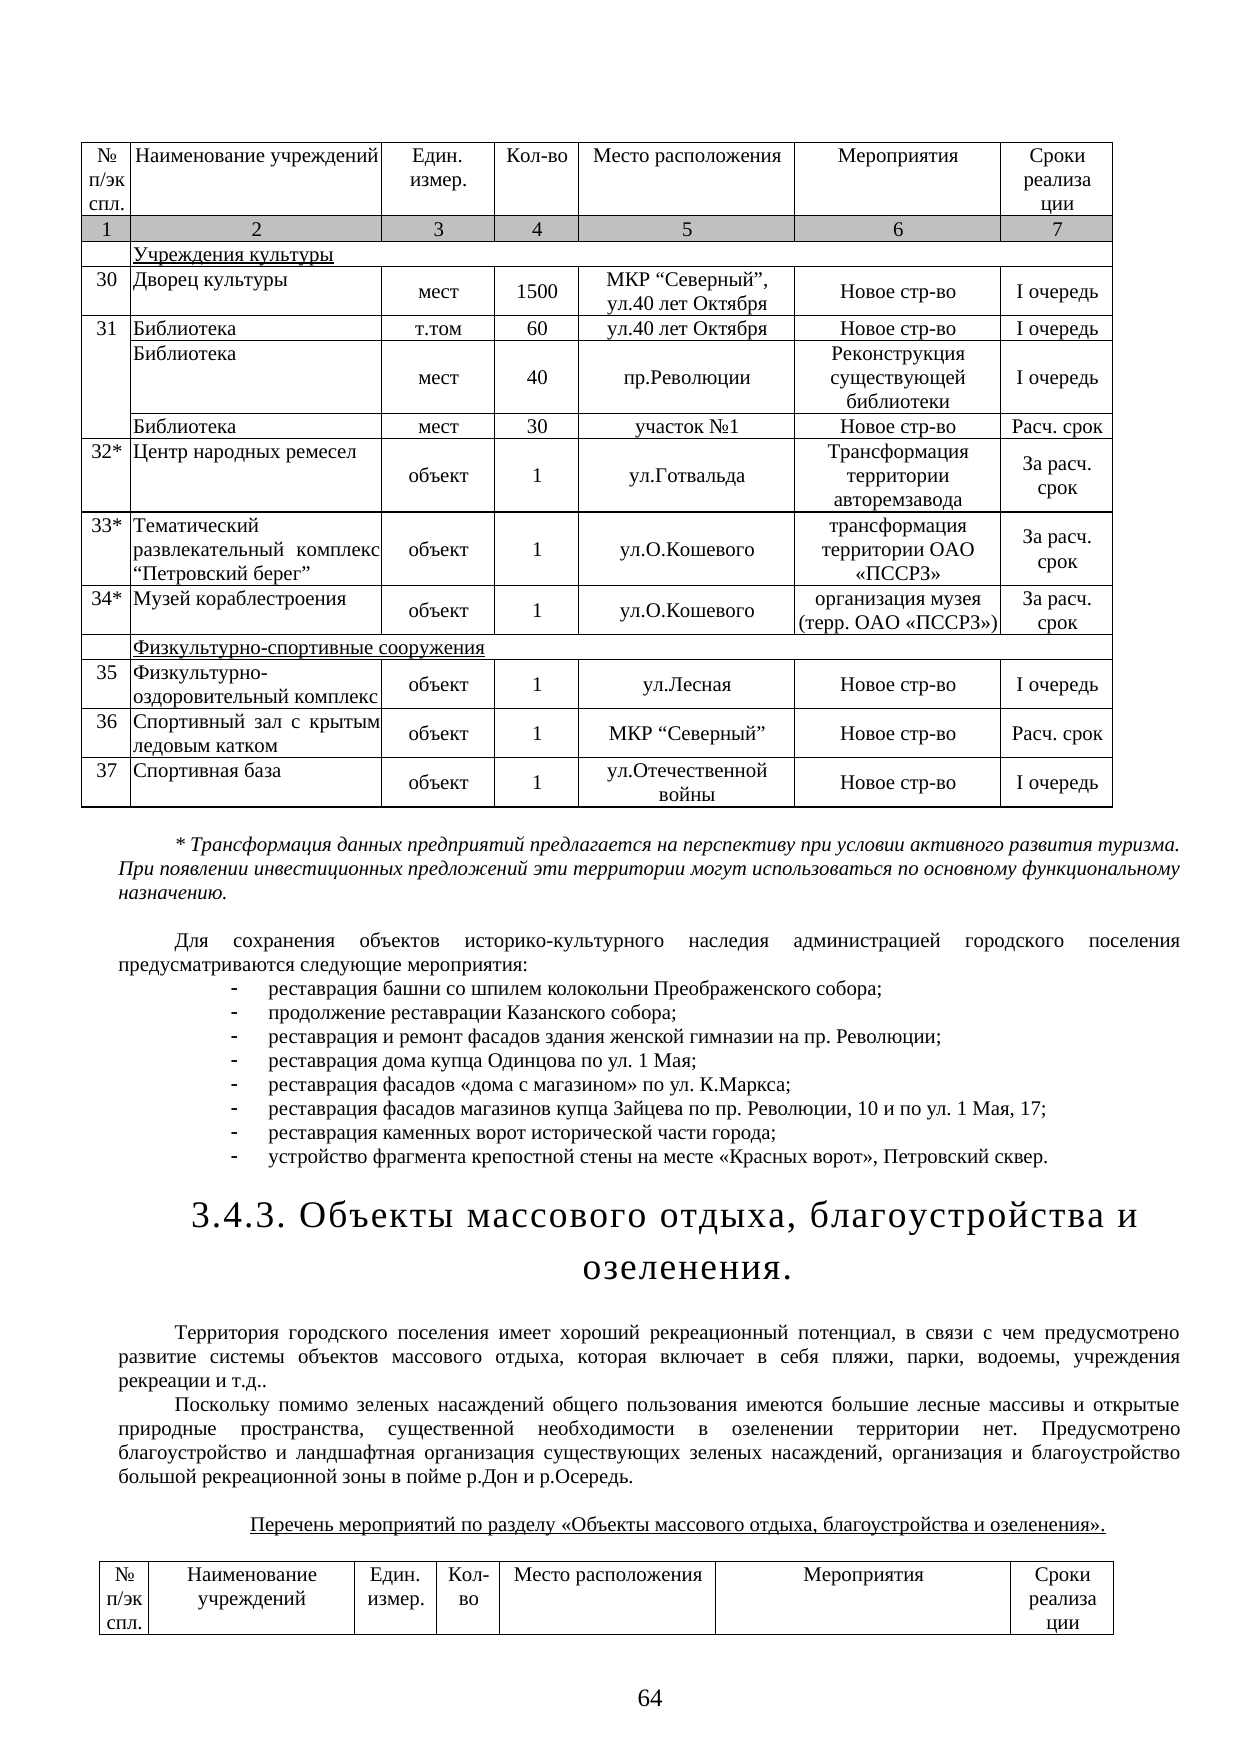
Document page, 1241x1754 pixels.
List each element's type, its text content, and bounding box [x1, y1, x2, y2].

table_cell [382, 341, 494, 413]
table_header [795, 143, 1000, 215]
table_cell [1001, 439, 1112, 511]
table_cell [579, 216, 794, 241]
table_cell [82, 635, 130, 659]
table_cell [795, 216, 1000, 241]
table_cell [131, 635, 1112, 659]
text * Трансформация данных предприятий предлагается на перспективу при условии активного развития туризма. При появлении инвестиционных предложений эти территории могут использоваться по основному функциональному назначению. [118, 832, 1181, 904]
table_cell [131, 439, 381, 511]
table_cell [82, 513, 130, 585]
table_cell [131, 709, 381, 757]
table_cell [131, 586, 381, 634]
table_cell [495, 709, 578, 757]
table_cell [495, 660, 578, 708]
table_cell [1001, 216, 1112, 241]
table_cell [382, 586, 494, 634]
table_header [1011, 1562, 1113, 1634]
list реставрация башни со шпилем колокольни Преображенского собора; [231, 976, 1181, 1000]
list реставрация и ремонт фасадов здания женской гимназии на пр. Революции; [231, 1024, 1181, 1048]
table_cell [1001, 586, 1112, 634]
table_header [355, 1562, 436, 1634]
list реставрация дома купца Одинцова по ул. 1 Мая; [231, 1048, 1181, 1072]
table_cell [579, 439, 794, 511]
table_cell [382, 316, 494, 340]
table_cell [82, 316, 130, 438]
list реставрация каменных ворот исторической части города; [231, 1120, 1181, 1144]
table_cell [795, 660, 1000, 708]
text Для сохранения объектов историко-культурного наследия администрацией городского поселения предусматриваются следующие мероприятия: [118, 928, 1181, 976]
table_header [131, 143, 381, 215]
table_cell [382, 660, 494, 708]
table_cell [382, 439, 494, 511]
list устройство фрагмента крепостной стены на месте «Красных ворот», Петровский сквер. [231, 1144, 1181, 1168]
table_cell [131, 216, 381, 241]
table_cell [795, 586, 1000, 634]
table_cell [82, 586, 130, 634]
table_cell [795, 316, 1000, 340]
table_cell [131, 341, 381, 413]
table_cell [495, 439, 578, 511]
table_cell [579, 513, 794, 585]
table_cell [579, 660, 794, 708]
list 3.4.3. Объекты массового отдыха, благоустройства и озеленения. [148, 1192, 1181, 1287]
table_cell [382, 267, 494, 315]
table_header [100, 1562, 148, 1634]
text Поскольку помимо зеленых насаждений общего пользования имеются большие лесные массивы и открытые природные пространства, существенной необходимости в озеленении территории нет. Предусмотрено благоустройство и ландшафтная организация существующих зеленых насаждений, организация и благоустройство большой рекреационной зоны в пойме р.Дон и р.Осередь. [118, 1392, 1181, 1488]
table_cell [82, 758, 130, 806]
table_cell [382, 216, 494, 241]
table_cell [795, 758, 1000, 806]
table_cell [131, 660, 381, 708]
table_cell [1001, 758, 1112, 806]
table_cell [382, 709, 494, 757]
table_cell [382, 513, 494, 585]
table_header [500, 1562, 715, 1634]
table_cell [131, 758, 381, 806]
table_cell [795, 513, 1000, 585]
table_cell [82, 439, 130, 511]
text Перечень мероприятий по разделу «Объекты массового отдыха, благоустройства и озеленения». [118, 1512, 1181, 1536]
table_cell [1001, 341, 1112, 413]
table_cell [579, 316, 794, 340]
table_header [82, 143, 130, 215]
text Территория городского поселения имеет хороший рекреационный потенциал, в связи с чем предусмотрено развитие системы объектов массового отдыха, которая включает в себя пляжи, парки, водоемы, учреждения рекреации и т.д.. [118, 1320, 1181, 1392]
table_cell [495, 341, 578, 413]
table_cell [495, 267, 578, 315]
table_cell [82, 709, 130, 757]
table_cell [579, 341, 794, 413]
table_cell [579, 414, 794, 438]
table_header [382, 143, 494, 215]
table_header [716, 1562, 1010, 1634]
list реставрация фасадов «дома с магазином» по ул. К.Маркса; [231, 1072, 1181, 1096]
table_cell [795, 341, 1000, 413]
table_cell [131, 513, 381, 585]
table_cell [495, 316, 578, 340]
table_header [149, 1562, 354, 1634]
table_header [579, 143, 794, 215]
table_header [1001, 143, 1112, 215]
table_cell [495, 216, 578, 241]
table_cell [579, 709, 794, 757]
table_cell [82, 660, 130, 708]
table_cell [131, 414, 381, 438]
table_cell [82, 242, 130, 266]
list продолжение реставрации Казанского собора; [231, 1000, 1181, 1024]
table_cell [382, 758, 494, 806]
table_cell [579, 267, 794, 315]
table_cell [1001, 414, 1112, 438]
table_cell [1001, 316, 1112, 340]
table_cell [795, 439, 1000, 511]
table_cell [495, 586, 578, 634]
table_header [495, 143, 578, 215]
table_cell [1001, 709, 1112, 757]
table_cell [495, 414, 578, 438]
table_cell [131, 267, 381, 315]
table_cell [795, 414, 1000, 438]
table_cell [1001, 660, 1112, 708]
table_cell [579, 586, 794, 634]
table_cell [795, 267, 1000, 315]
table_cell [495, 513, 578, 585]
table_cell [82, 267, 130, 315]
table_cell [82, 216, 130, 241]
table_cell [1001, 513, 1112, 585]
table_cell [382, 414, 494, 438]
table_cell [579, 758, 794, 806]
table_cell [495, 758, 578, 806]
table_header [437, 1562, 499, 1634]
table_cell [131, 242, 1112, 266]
list реставрация фасадов магазинов купца Зайцева по пр. Революции, 10 и по ул. 1 Мая, 17; [231, 1096, 1181, 1120]
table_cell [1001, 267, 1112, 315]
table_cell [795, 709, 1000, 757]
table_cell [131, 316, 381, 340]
